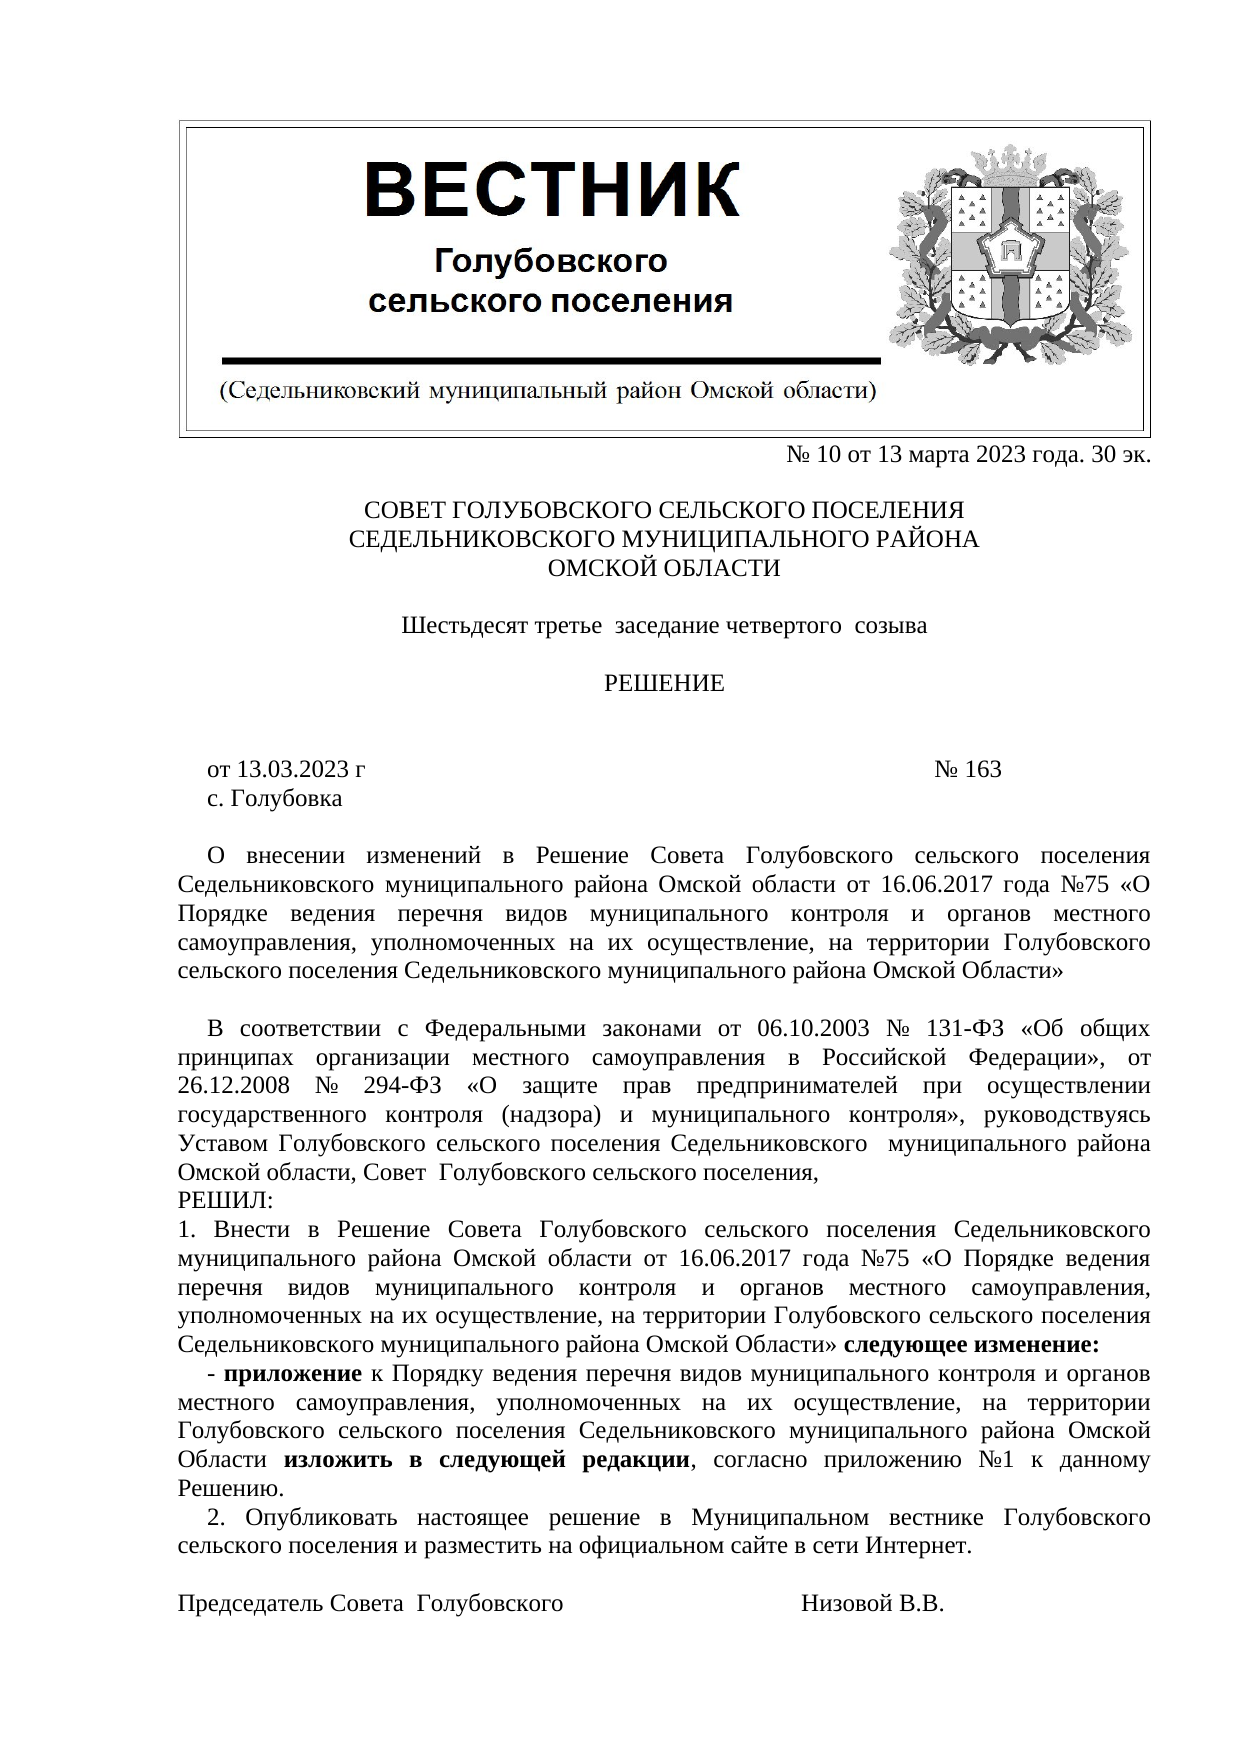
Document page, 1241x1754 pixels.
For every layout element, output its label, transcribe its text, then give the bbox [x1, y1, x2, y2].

title с. Голубовка [177, 783, 1152, 812]
picture [177, 118, 1152, 439]
title СЕДЕЛЬНИКОВСКОГО МУНИЦИПАЛЬНОГО РАЙОНА [177, 524, 1152, 553]
text РЕШИЛ: [177, 1186, 1152, 1214]
text О внесении изменений в Решение Совета Голубовского сельского поселения Седельниковского муниципального района Омской области от 16.06.2017 года №75 «О Порядке ведения перечня видов муниципального контроля и органов местного самоуправления, уполномоченных на их осуществление, на территории Голубовского сельского поселения Седельниковского муниципального района Омской Области» [177, 841, 1152, 984]
title ОМСКОЙ ОБЛАСТИ [177, 553, 1152, 582]
title от 13.03.2023 г № 163 [177, 754, 1152, 783]
text - приложение к Порядку ведения перечня видов муниципального контроля и органов местного самоуправления, уполномоченных на их осуществление, на территории Голубовского сельского поселения Седельниковского муниципального района Омской Области изложить в следующей редакции, согласно приложению №1 к данному Решению. [177, 1358, 1152, 1502]
text В соответствии с Федеральными законами от 06.10.2003 № 131-ФЗ «Об общих принципах организации местного самоуправления в Российской Федерации», от 26.12.2008 № 294-ФЗ «О защите прав предпринимателей при осуществлении государственного контроля (надзора) и муниципального контроля», руководствуясь Уставом Голубовского сельского поселения Седельниковского муниципального района Омской области, Совет Голубовского сельского поселения, [177, 1013, 1152, 1186]
text 2. Опубликовать настоящее решение в Муниципальном вестнике Голубовского сельского поселения и разместить на официальном сайте в сети Интернет. [177, 1502, 1152, 1559]
text Председатель Совета Голубовского Низовой В.В. [177, 1588, 1152, 1617]
text Шестьдесят третье заседание четвертого созыва [177, 611, 1152, 639]
text 1. Внести в Решение Совета Голубовского сельского поселения Седельниковского муниципального района Омской области от 16.06.2017 года №75 «О Порядке ведения перечня видов муниципального контроля и органов местного самоуправления, уполномоченных на их осуществление, на территории Голубовского сельского поселения Седельниковского муниципального района Омской Области» следующее изменение: [177, 1214, 1152, 1358]
title РЕШЕНИЕ [177, 668, 1152, 697]
text № 10 от 13 марта 2023 года. 30 эк. [177, 439, 1152, 467]
title СОВЕТ ГОЛУБОВСКОГО СЕЛЬСКОГО ПОСЕЛЕНИЯ [177, 496, 1152, 524]
